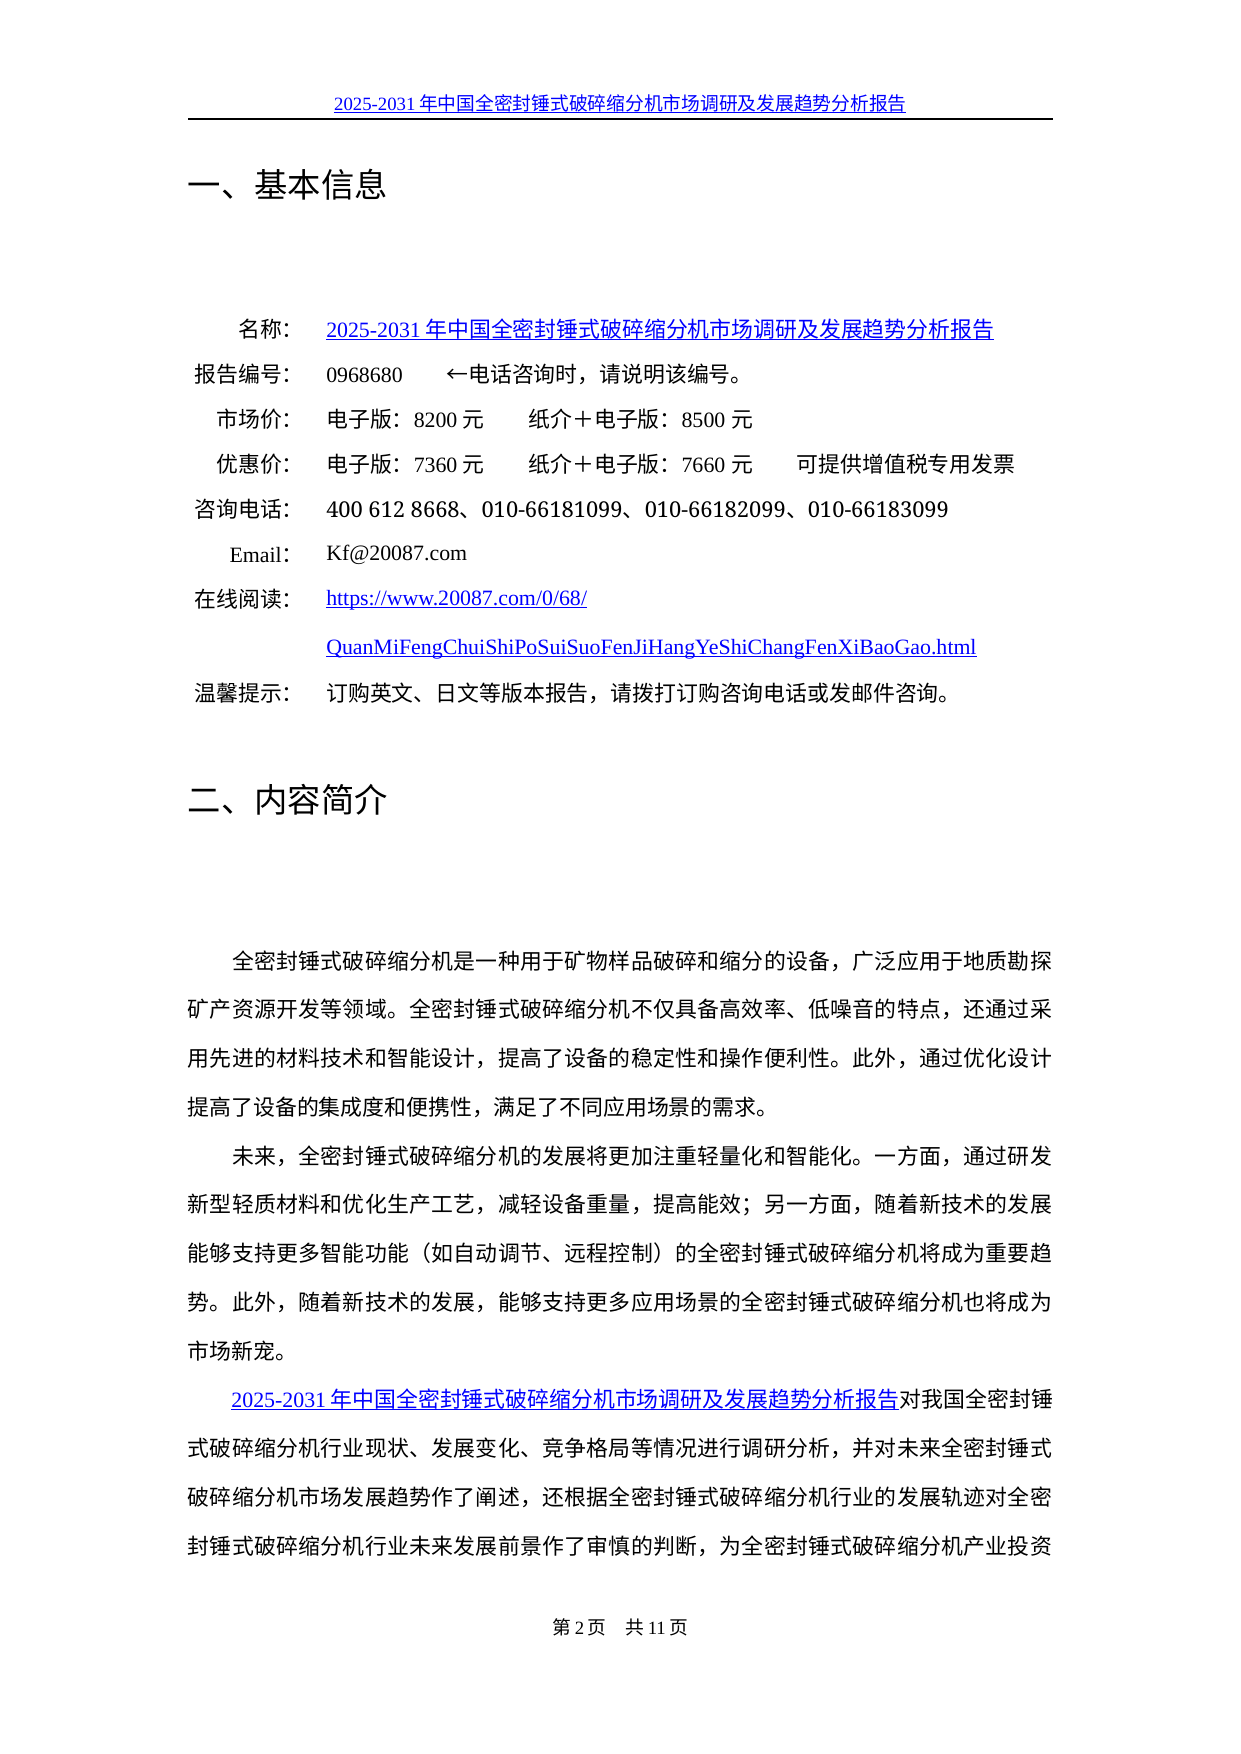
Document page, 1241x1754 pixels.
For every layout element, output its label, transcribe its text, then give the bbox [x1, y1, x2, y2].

table_cell 报告编号： [167, 357, 315, 402]
table_cell 电子版：7360 元 纸介＋电子版：7660 元 可提供增值税专用发票 [315, 447, 1073, 492]
table_cell 优惠价： [167, 447, 315, 492]
table_cell Kf@20087.com [315, 537, 1073, 582]
table_cell 市场价： [167, 402, 315, 447]
table_cell 在线阅读： [167, 582, 315, 675]
table_header 2025-2031年中国全密封锤式破碎缩分机市场调研及发展趋势分析报告 [315, 312, 1073, 357]
table_cell 温馨提示： [167, 675, 315, 720]
table_cell 400 612 8668、010-66181099、010-66182099、010-66183099 [315, 492, 1073, 537]
table_cell 0968680 ←电话咨询时，请说明该编号。 [315, 357, 1073, 402]
table_cell 订购英文、日文等版本报告，请拨打订购咨询电话或发邮件咨询。 [315, 675, 1073, 720]
table_cell 电子版：8200 元 纸介＋电子版：8500 元 [315, 402, 1073, 447]
table_header 名称： [167, 312, 315, 357]
table_cell [315, 582, 1073, 675]
table_cell Email： [167, 537, 315, 582]
table_cell 咨询电话： [167, 492, 315, 537]
title 二、内容简介 [187, 766, 1053, 831]
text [187, 943, 1053, 1561]
title 一、基本信息 [187, 150, 1053, 215]
